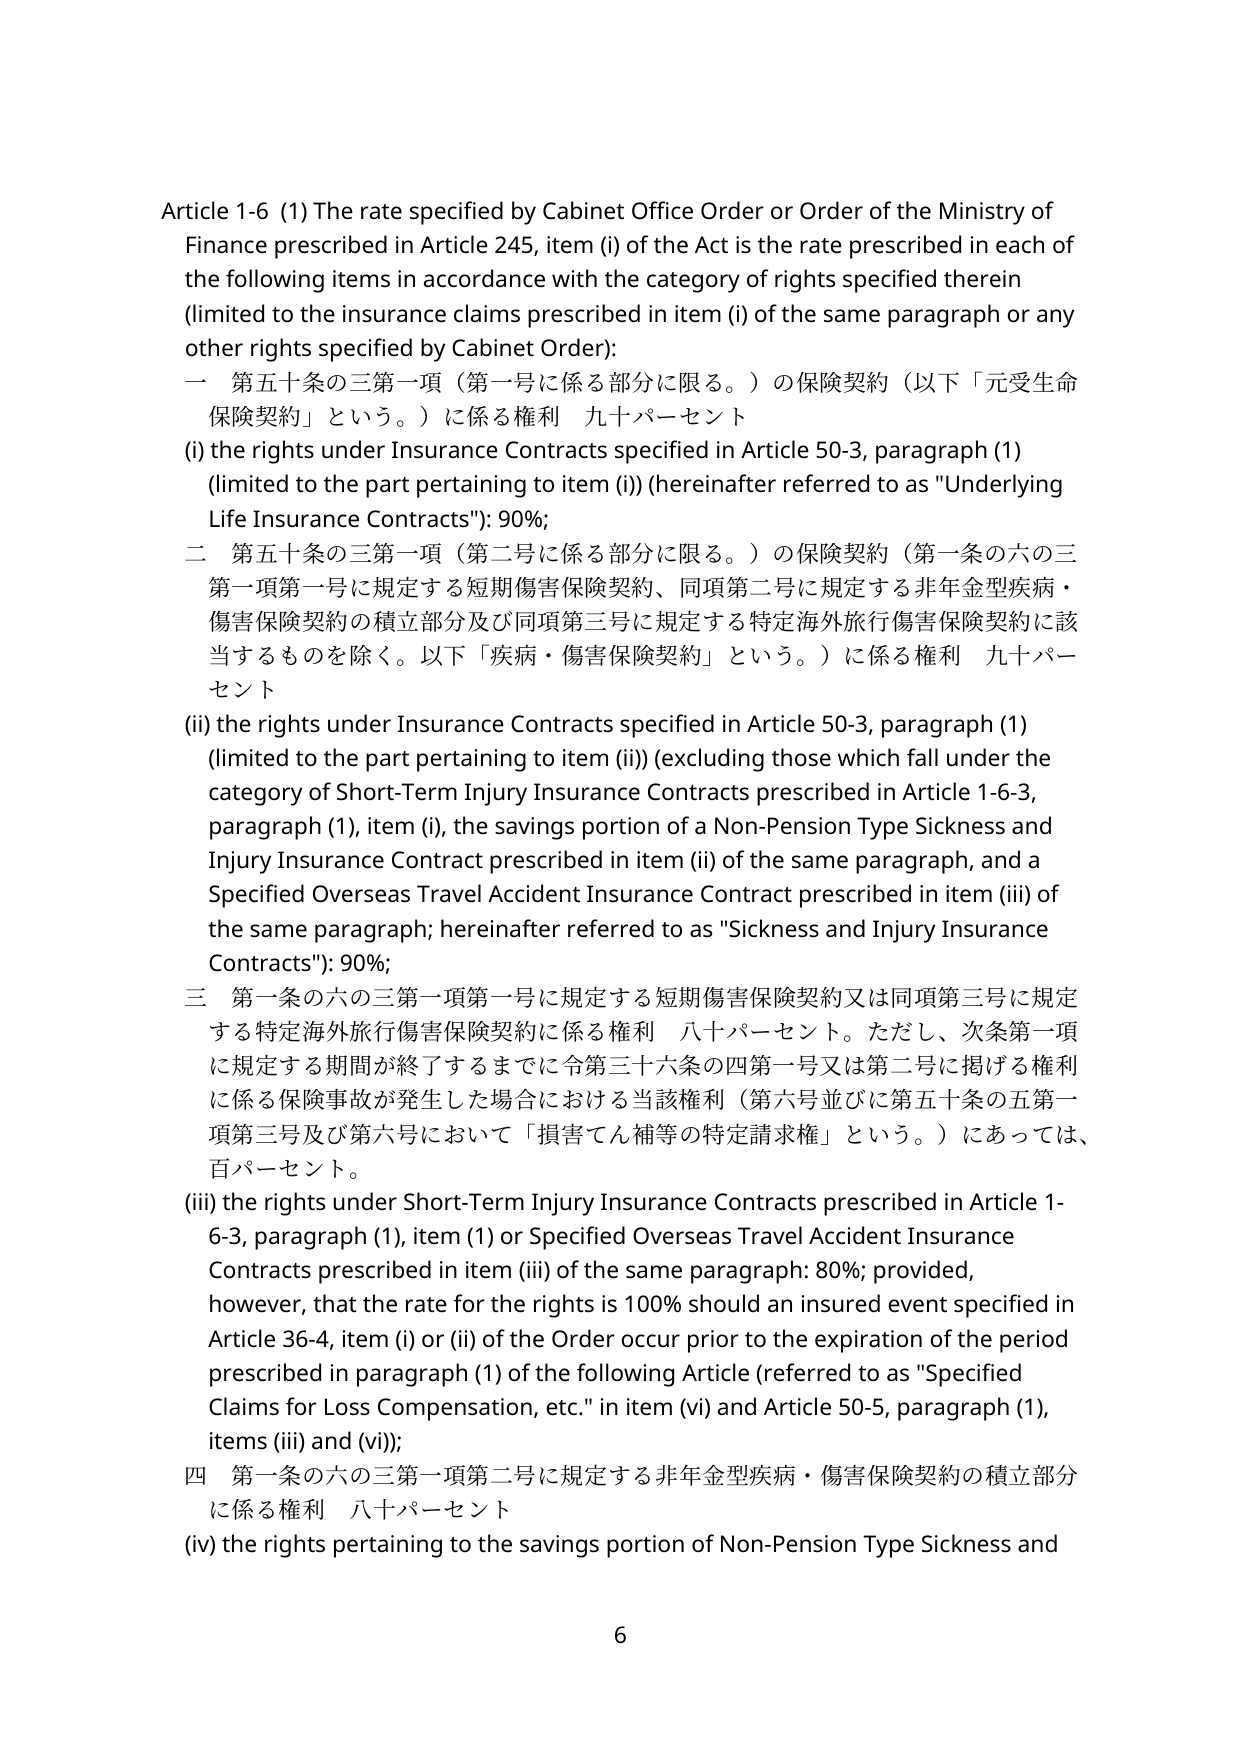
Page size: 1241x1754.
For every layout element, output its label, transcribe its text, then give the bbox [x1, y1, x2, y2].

text 二 第五十条の三第一項（第二号に係る部分に限る。）の保険契約（第一条の六の三第一項第一号に規定する短期傷害保険契約、同項第二号に規定する非年金型疾病・傷害保険契約の積立部分及び同項第三号に規定する特定海外旅行傷害保険契約に該当するものを除く。以下「疾病・傷害保険契約」という。）に係る権利 九十パーセント [184, 535, 1079, 706]
text (i) the rights under Insurance Contracts specified in Article 50-3, paragraph (1) (limited to the part pertaining to item (i)) (hereinafter referred to as "Underlying Life Insurance Contracts"): 90%; [184, 433, 1079, 535]
text 三 第一条の六の三第一項第一号に規定する短期傷害保険契約又は同項第三号に規定する特定海外旅行傷害保険契約に係る権利 八十パーセント。ただし、次条第一項に規定する期間が終了するまでに令第三十六条の四第一号又は第二号に掲げる権利に係る保険事故が発生した場合における当該権利（第六号並びに第五十条の五第一項第三号及び第六号において「損害てん補等の特定請求権」という。）にあっては、百パーセント。 [184, 979, 1079, 1184]
text Article 1-6 (1) The rate specified by Cabinet Office Order or Order of the Ministry of Finance prescribed in Article 245, item (i) of the Act is the rate prescribed in each of the following items in accordance with the category of rights specified therein (limited to the insurance claims prescribed in item (i) of the same paragraph or any other rights specified by Cabinet Order): [161, 194, 1079, 364]
text 四 第一条の六の三第一項第二号に規定する非年金型疾病・傷害保険契約の積立部分に係る権利 八十パーセント [184, 1458, 1079, 1526]
text (iii) the rights under Short-Term Injury Insurance Contracts prescribed in Article 1-6-3, paragraph (1), item (1) or Specified Overseas Travel Accident Insurance Contracts prescribed in item (iii) of the same paragraph: 80%; provided, however, that the rate for the rights is 100% should an insured event specified in Article 36-4, item (i) or (ii) of the Order occur prior to the expiration of the period prescribed in paragraph (1) of the following Article (referred to as "Specified Claims for Loss Compensation, etc." in item (vi) and Article 50-5, paragraph (1), items (iii) and (vi)); [184, 1184, 1079, 1458]
text (ii) the rights under Insurance Contracts specified in Article 50-3, paragraph (1) (limited to the part pertaining to item (ii)) (excluding those which fall under the category of Short-Term Injury Insurance Contracts prescribed in Article 1-6-3, paragraph (1), item (i), the savings portion of a Non-Pension Type Sickness and Injury Insurance Contract prescribed in item (ii) of the same paragraph, and a Specified Overseas Travel Accident Insurance Contract prescribed in item (iii) of the same paragraph; hereinafter referred to as "Sickness and Injury Insurance Contracts"): 90%; [184, 706, 1079, 979]
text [184, 1526, 1079, 1560]
text 一 第五十条の三第一項（第一号に係る部分に限る。）の保険契約（以下「元受生命保険契約」という。）に係る権利 九十パーセント [184, 364, 1079, 433]
